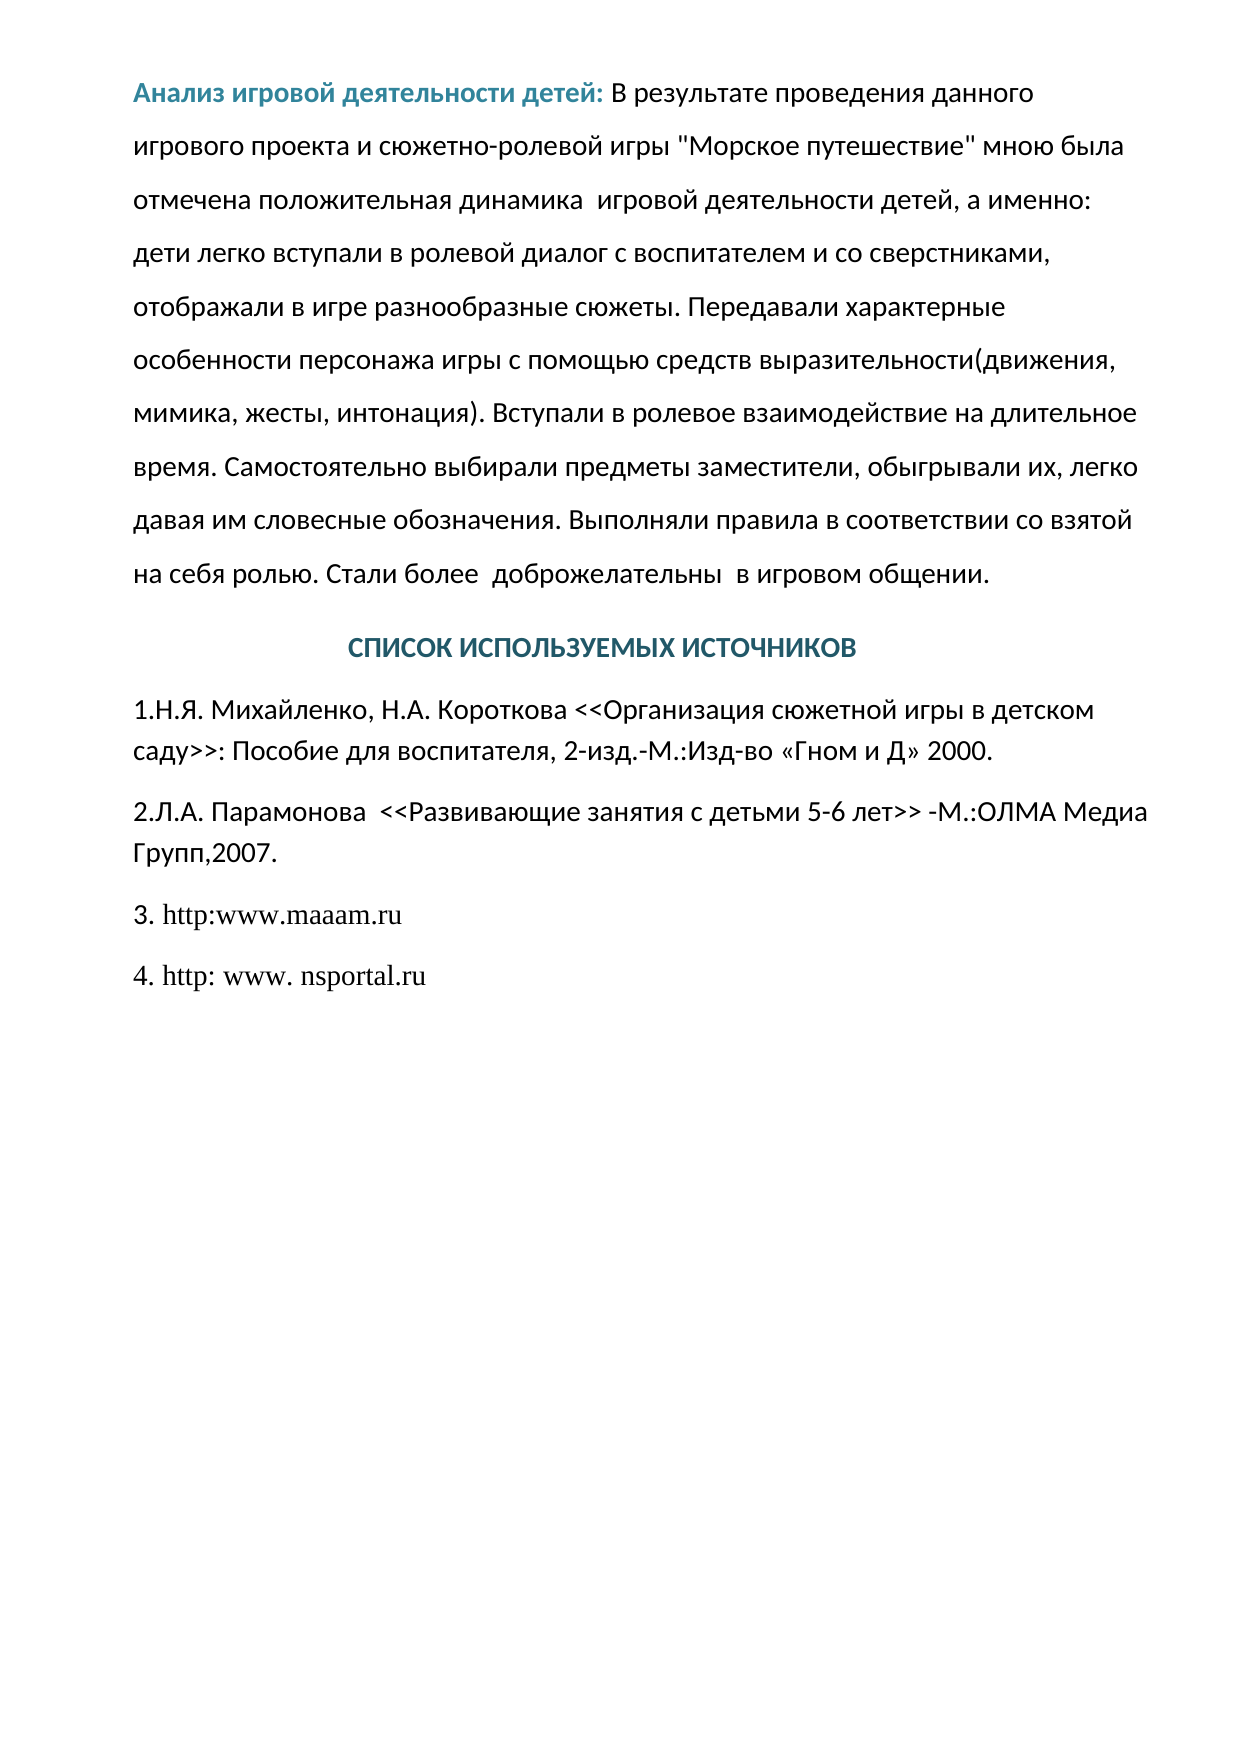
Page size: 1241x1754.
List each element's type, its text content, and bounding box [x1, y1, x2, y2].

text Анализ игровой деятельности детей: В результате проведения данного игрового проекта и сюжетно-ролевой игры "Морское путешествие" мною была отмечена положительная динамика игровой деятельности детей, а именно: дети легко вступали в ролевой диалог с воспитателем и со сверстниками, отображали в игре разнообразные сюжеты. Передавали характерные особенности персонажа игры с помощью средств выразительности(движения, мимика, жесты, интонация). Вступали в ролевое взаимодействие на длительное время. Самостоятельно выбирали предметы заместители, обыгрывали их, легко давая им словесные обозначения. Выполняли правила в соответствии со взятой на себя ролью. Стали более доброжелательны в игровом общении. [133, 74, 1152, 590]
text 3. http:www.maaam.ru [133, 896, 1152, 932]
text 2.Л.А. Парамонова <<Развивающие занятия с детьми 5-6 лет>> -М.:ОЛМА Медиа Групп,2007. [133, 793, 1152, 870]
text 1.Н.Я. Михайленко, Н.А. Короткова <<Организация сюжетной игры в детском саду>>: Пособие для воспитателя, 2-изд.-М.:Изд-во «Гном и Д» 2000. [133, 691, 1152, 767]
text СПИСОК ИСПОЛЬЗУЕМЫХ ИСТОЧНИКОВ [177, 629, 1152, 665]
text 4. http: www. nsportal.ru [133, 958, 1152, 992]
